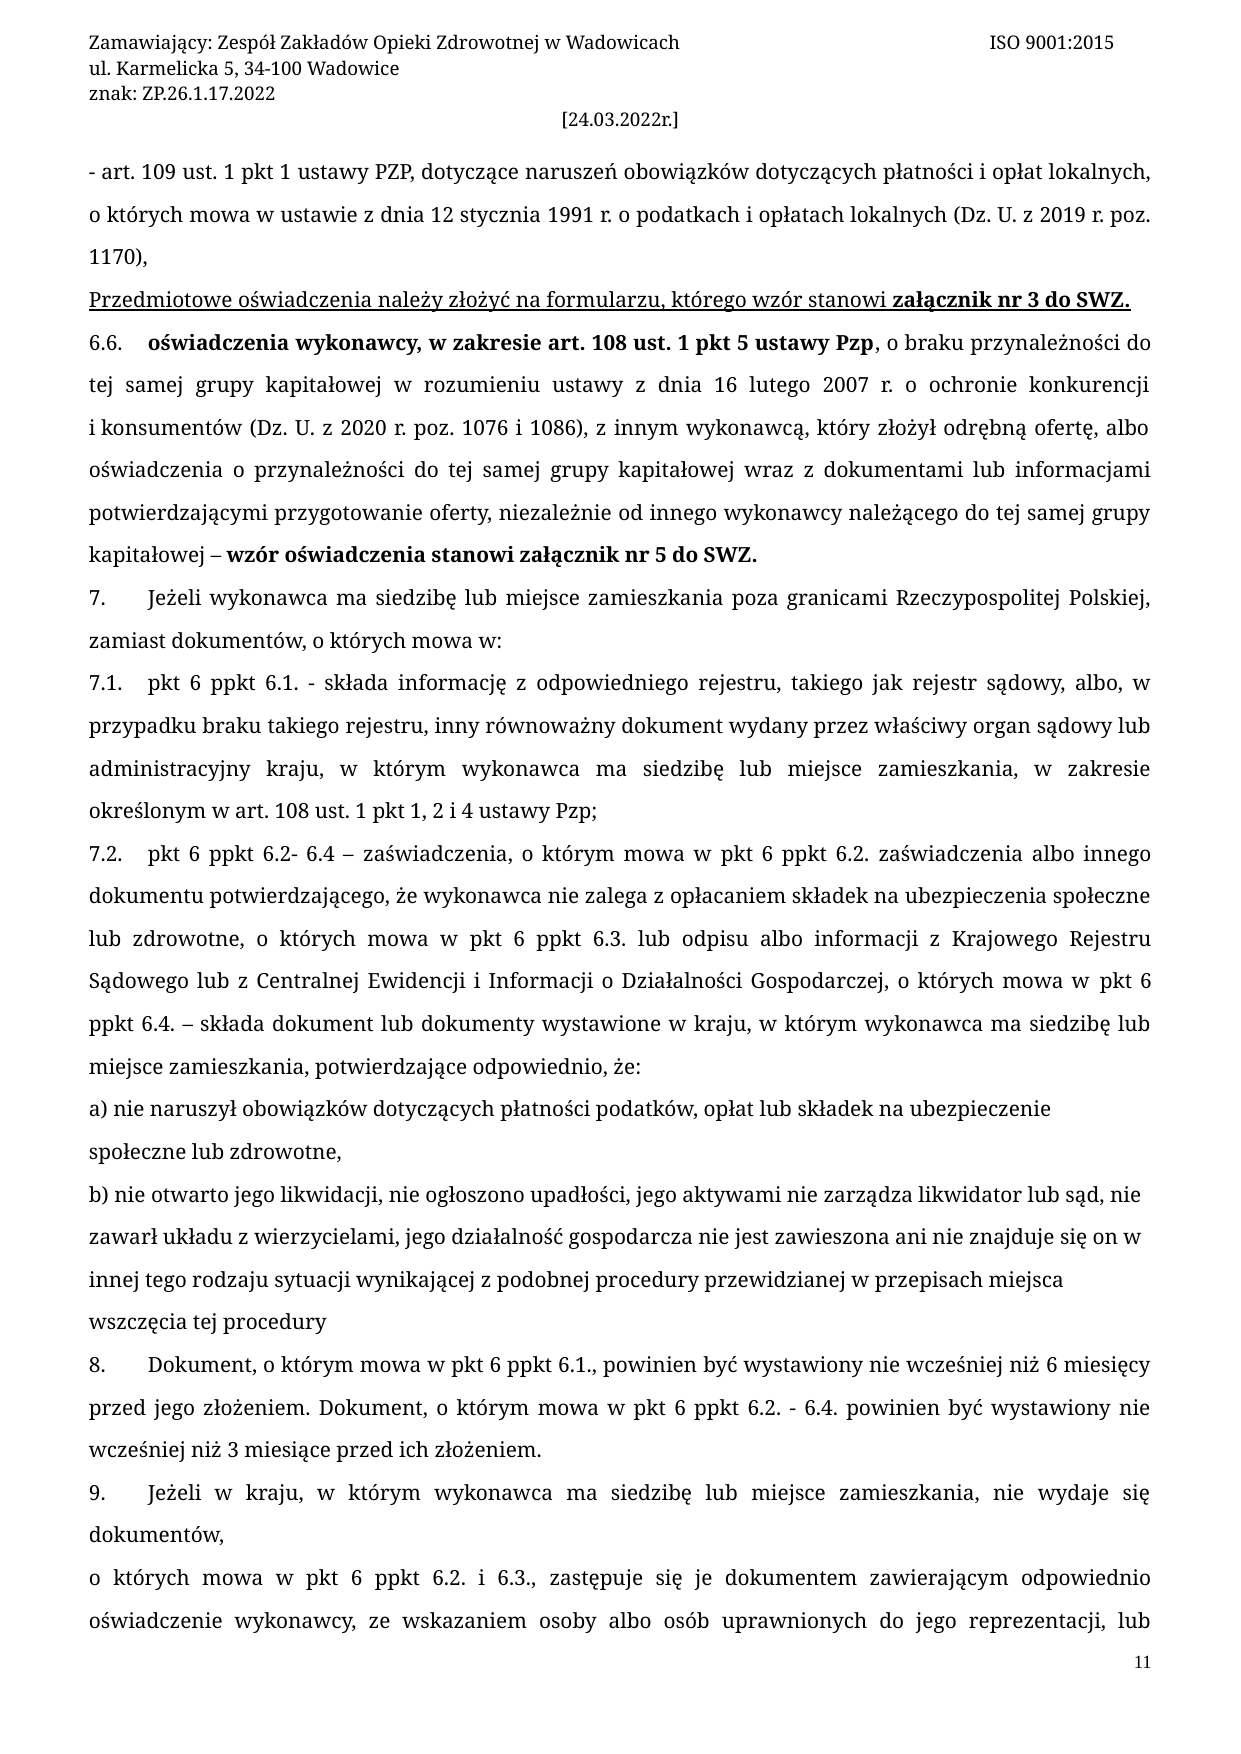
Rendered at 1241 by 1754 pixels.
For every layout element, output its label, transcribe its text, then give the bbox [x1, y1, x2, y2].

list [89, 1478, 1152, 1634]
list pkt 6 ppkt 6.1. - składa informację z odpowiedniego rejestru, takiego jak rejestr sądowy, albo, w przypadku braku takiego rejestru, inny równoważny dokument wydany przez właściwy organ sądowy lub administracyjny kraju, w którym wykonawca ma siedzibę lub miejsce zamieszkania, w zakresie określonym w art. 108 ust. 1 pkt 1, 2 i 4 ustawy Pzp; [89, 668, 1152, 825]
text - art. 109 ust. 1 pkt 1 ustawy PZP, dotyczące naruszeń obowiązków dotyczących płatności i opłat lokalnych, o których mowa w ustawie z dnia 12 stycznia 1991 r. o podatkach i opłatach lokalnych (Dz. U. z 2019 r. poz. 1170), [89, 157, 1152, 271]
list Jeżeli wykonawca ma siedzibę lub miejsce zamieszkania poza granicami Rzeczypospolitej Polskiej, zamiast dokumentów, o których mowa w: [89, 583, 1152, 654]
list Dokument, o którym mowa w pkt 6 ppkt 6.1., powinien być wystawiony nie wcześniej niż 6 miesięcy przed jego złożeniem. Dokument, o którym mowa w pkt 6 ppkt 6.2. - 6.4. powinien być wystawiony nie wcześniej niż 3 miesiące przed ich złożeniem. [89, 1350, 1152, 1464]
text Przedmiotowe oświadczenia należy złożyć na formularzu, którego wzór stanowi załącznik nr 3 do SWZ. [89, 285, 1152, 313]
list oświadczenia wykonawcy, w zakresie art. 108 ust. 1 pkt 5 ustawy Pzp, o braku przynależności do tej samej grupy kapitałowej w rozumieniu ustawy z dnia 16 lutego 2007 r. o ochronie konkurencji i konsumentów (Dz. U. z 2020 r. poz. 1076 i 1086), z innym wykonawcą, który złożył odrębną ofertę, albo oświadczenia o przynależności do tej samej grupy kapitałowej wraz z dokumentami lub informacjami potwierdzającymi przygotowanie oferty, niezależnie od innego wykonawcy należącego do tej samej grupy kapitałowej – wzór oświadczenia stanowi załącznik nr 5 do SWZ. [89, 328, 1152, 569]
text a) nie naruszył obowiązków dotyczących płatności podatków, opłat lub składek na ubezpieczenie społeczne lub zdrowotne, [89, 1094, 1152, 1166]
list pkt 6 ppkt 6.2- 6.4 – zaświadczenia, o którym mowa w pkt 6 ppkt 6.2. zaświadczenia albo innego dokumentu potwierdzającego, że wykonawca nie zalega z opłacaniem składek na ubezpieczenia społeczne lub zdrowotne, o których mowa w pkt 6 ppkt 6.3. lub odpisu albo informacji z Krajowego Rejestru Sądowego lub z Centralnej Ewidencji i Informacji o Działalności Gospodarczej, o których mowa w pkt 6 ppkt 6.4. – składa dokument lub dokumenty wystawione w kraju, w którym wykonawca ma siedzibę lub miejsce zamieszkania, potwierdzające odpowiednio, że: [89, 839, 1152, 1080]
text b) nie otwarto jego likwidacji, nie ogłoszono upadłości, jego aktywami nie zarządza likwidator lub sąd, nie zawarł układu z wierzycielami, jego działalność gospodarcza nie jest zawieszona ani nie znajduje się on w innej tego rodzaju sytuacji wynikającej z podobnej procedury przewidzianej w przepisach miejsca wszczęcia tej procedury [89, 1180, 1152, 1336]
